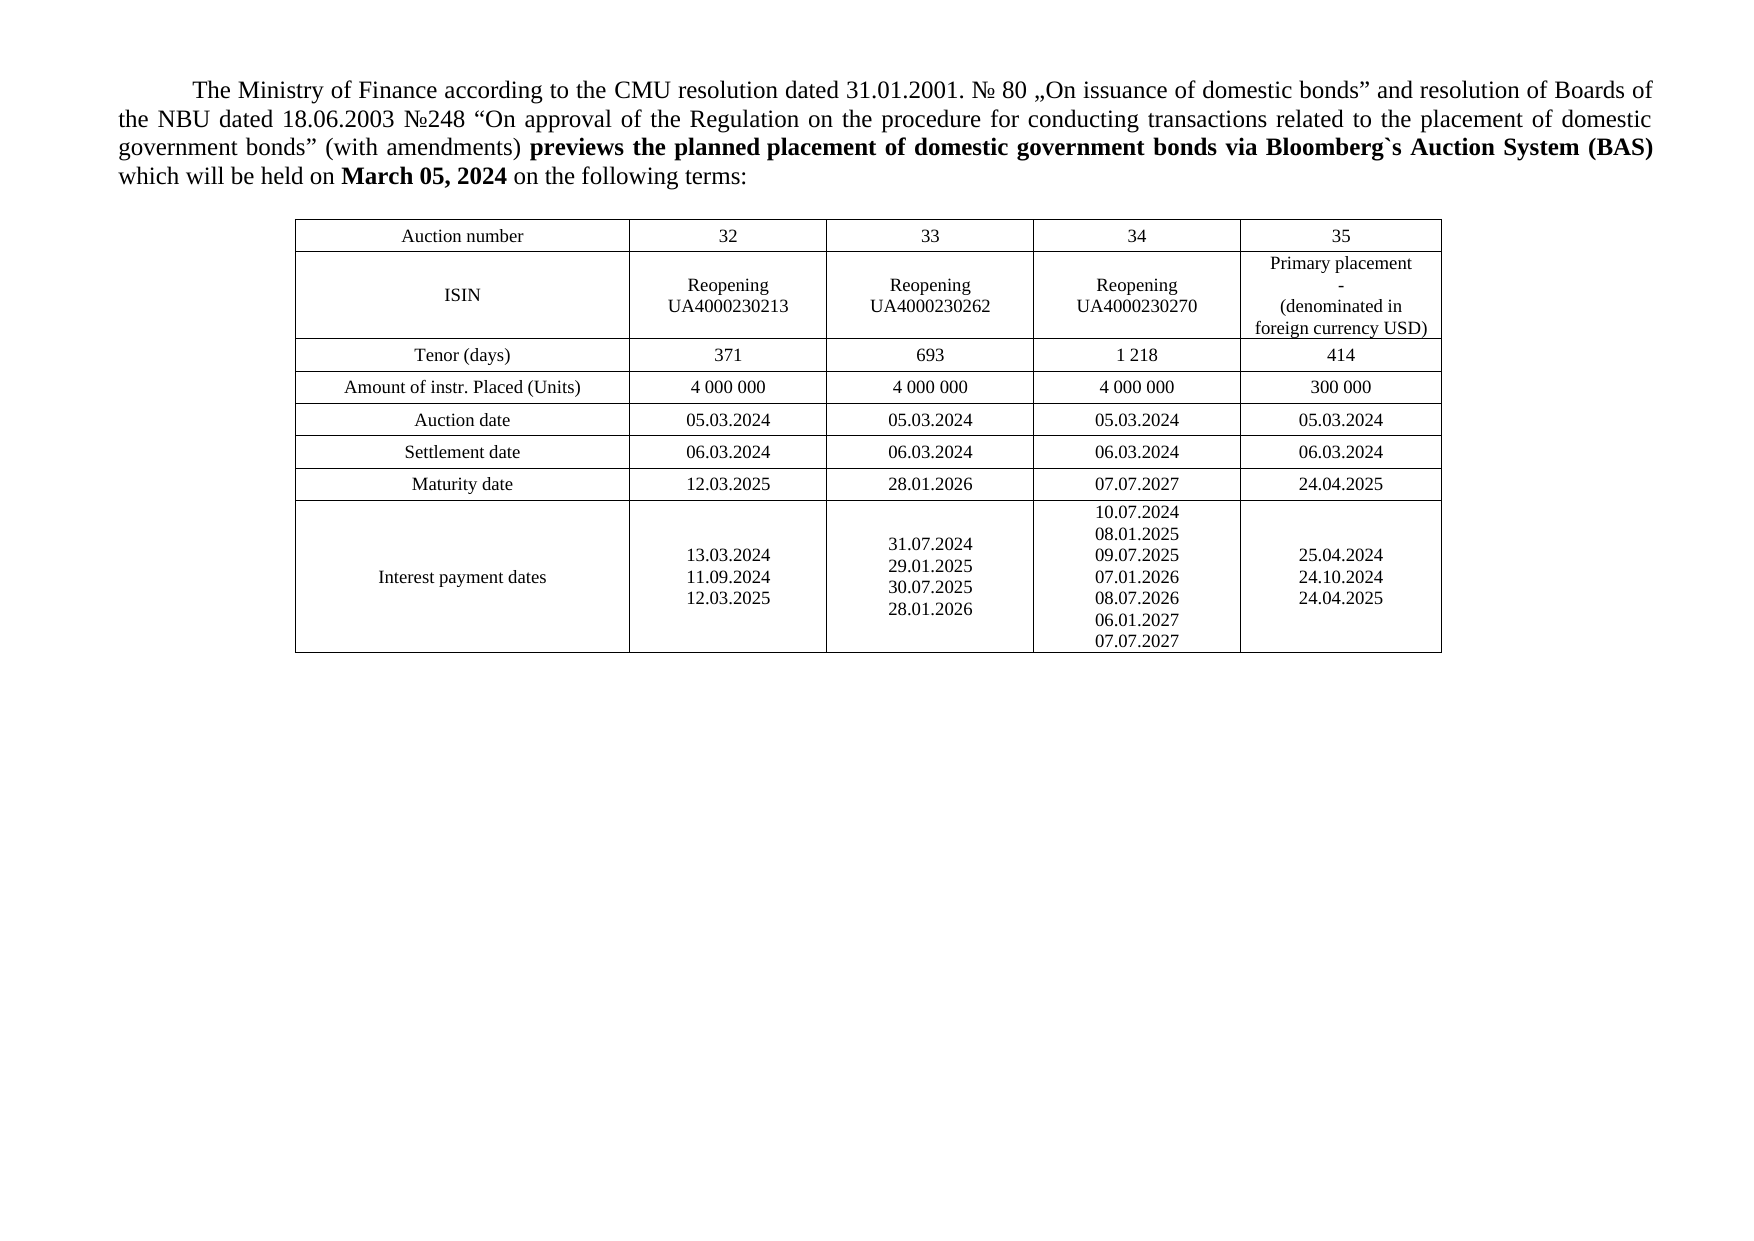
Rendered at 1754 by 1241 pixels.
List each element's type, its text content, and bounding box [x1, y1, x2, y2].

table_cell 28.01.2026 [827, 469, 1033, 500]
table_cell 05.03.2024 [630, 404, 826, 435]
table_cell 1 218 [1034, 339, 1240, 371]
table_cell 414 [1241, 339, 1441, 371]
table_cell 4 000 000 [827, 372, 1033, 403]
table_header 32 [630, 220, 826, 251]
table_cell 05.03.2024 [1241, 404, 1441, 435]
table_cell 13.03.2024 11.09.2024 12.03.2025 [630, 501, 826, 652]
table_cell 10.07.2024 08.01.2025 09.07.2025 07.01.2026 08.07.2026 06.01.2027 07.07.2027 [1034, 501, 1240, 652]
table_cell 06.03.2024 [827, 436, 1033, 467]
text The Ministry of Finance according to the CMU resolution dated 31.01.2001. № 80 „On issuance of domestic bonds” and resolution of Boards of the NBU dated 18.06.2003 №248 “On approval of the Regulation on the procedure for conducting transactions related to the placement of domestic government bonds” (with amendments) previews the planned placement of domestic government bonds via Bloomberg`s Auction System (BAS) which will be held on March 05, 2024 on the following terms: [118, 75, 1654, 190]
table_cell Auction date [296, 404, 629, 435]
table_cell 371 [630, 339, 826, 371]
table_cell Amount of instr. Placed (Units) [296, 372, 629, 403]
table_cell 300 000 [1241, 372, 1441, 403]
table_cell Reopening UA4000230262 [827, 252, 1033, 338]
table_cell 25.04.2024 24.10.2024 24.04.2025 [1241, 501, 1441, 652]
table_cell Tenor (days) [296, 339, 629, 371]
table_cell Settlement date [296, 436, 629, 467]
table_cell 05.03.2024 [1034, 404, 1240, 435]
table_cell 24.04.2025 [1241, 469, 1441, 500]
table_cell Reopening UA4000230213 [630, 252, 826, 338]
table_header 34 [1034, 220, 1240, 251]
table_cell 05.03.2024 [827, 404, 1033, 435]
table_cell Reopening UA4000230270 [1034, 252, 1240, 338]
table_cell 07.07.2027 [1034, 469, 1240, 500]
table_header 33 [827, 220, 1033, 251]
table_cell 4 000 000 [1034, 372, 1240, 403]
table_cell 12.03.2025 [630, 469, 826, 500]
table_cell 06.03.2024 [1241, 436, 1441, 467]
table_cell 693 [827, 339, 1033, 371]
table_cell Maturity date [296, 469, 629, 500]
table_cell 06.03.2024 [630, 436, 826, 467]
table_cell 31.07.2024 29.01.2025 30.07.2025 28.01.2026 [827, 501, 1033, 652]
table_header 35 [1241, 220, 1441, 251]
table_cell 06.03.2024 [1034, 436, 1240, 467]
table_header Auction number [296, 220, 629, 251]
table_cell ISIN [296, 252, 629, 338]
table_cell Primary placement - (denominated in foreign currency USD) [1241, 252, 1441, 338]
table_cell Interest payment dates [296, 501, 629, 652]
table_cell 4 000 000 [630, 372, 826, 403]
